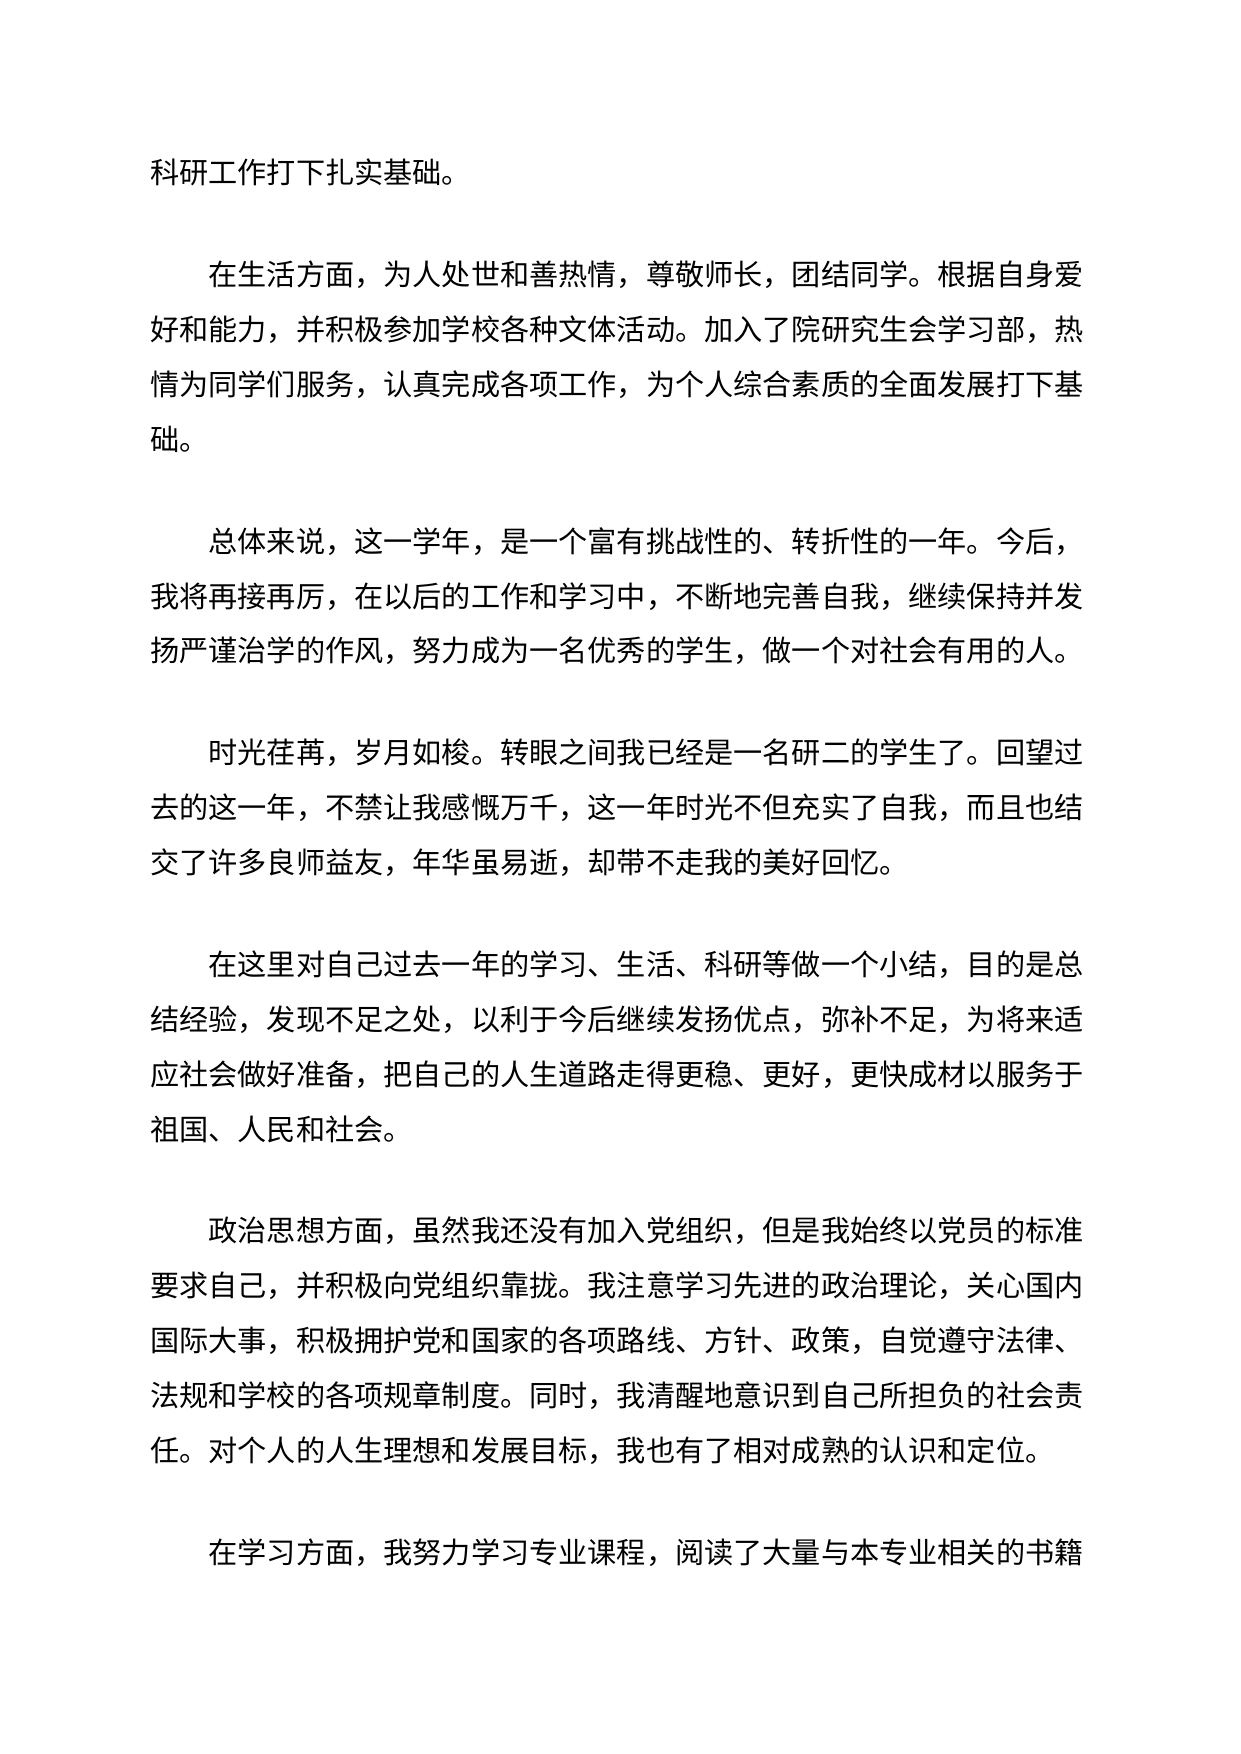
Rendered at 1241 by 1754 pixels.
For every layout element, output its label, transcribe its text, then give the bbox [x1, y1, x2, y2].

text 总体来说，这一学年，是一个富有挑战性的、转折性的一年。今后，我将再接再厉，在以后的工作和学习中，不断地完善自我，继续保持并发扬严谨治学的作风，努力成为一名优秀的学生，做一个对社会有用的人。 [150, 518, 1090, 670]
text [150, 150, 1090, 192]
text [150, 1529, 1090, 1571]
text 时光荏苒，岁月如梭。转眼之间我已经是一名研二的学生了。回望过去的这一年，不禁让我感慨万千，这一年时光不但充实了自我，而且也结交了许多良师益友，年华虽易逝，却带不走我的美好回忆。 [150, 730, 1090, 882]
text 在生活方面，为人处世和善热情，尊敬师长，团结同学。根据自身爱好和能力，并积极参加学校各种文体活动。加入了院研究生会学习部，热情为同学们服务，认真完成各项工作，为个人综合素质的全面发展打下基础。 [150, 252, 1090, 459]
text 政治思想方面，虽然我还没有加入党组织，但是我始终以党员的标准要求自己，并积极向党组织靠拢。我注意学习先进的政治理论，关心国内国际大事，积极拥护党和国家的各项路线、方针、政策，自觉遵守法律、法规和学校的各项规章制度。同时，我清醒地意识到自己所担负的社会责任。对个人的人生理想和发展目标，我也有了相对成熟的认识和定位。 [150, 1208, 1090, 1470]
text 在这里对自己过去一年的学习、生活、科研等做一个小结，目的是总结经验，发现不足之处，以利于今后继续发扬优点，弥补不足，为将来适应社会做好准备，把自己的人生道路走得更稳、更好，更快成材以服务于祖国、人民和社会。 [150, 941, 1090, 1148]
